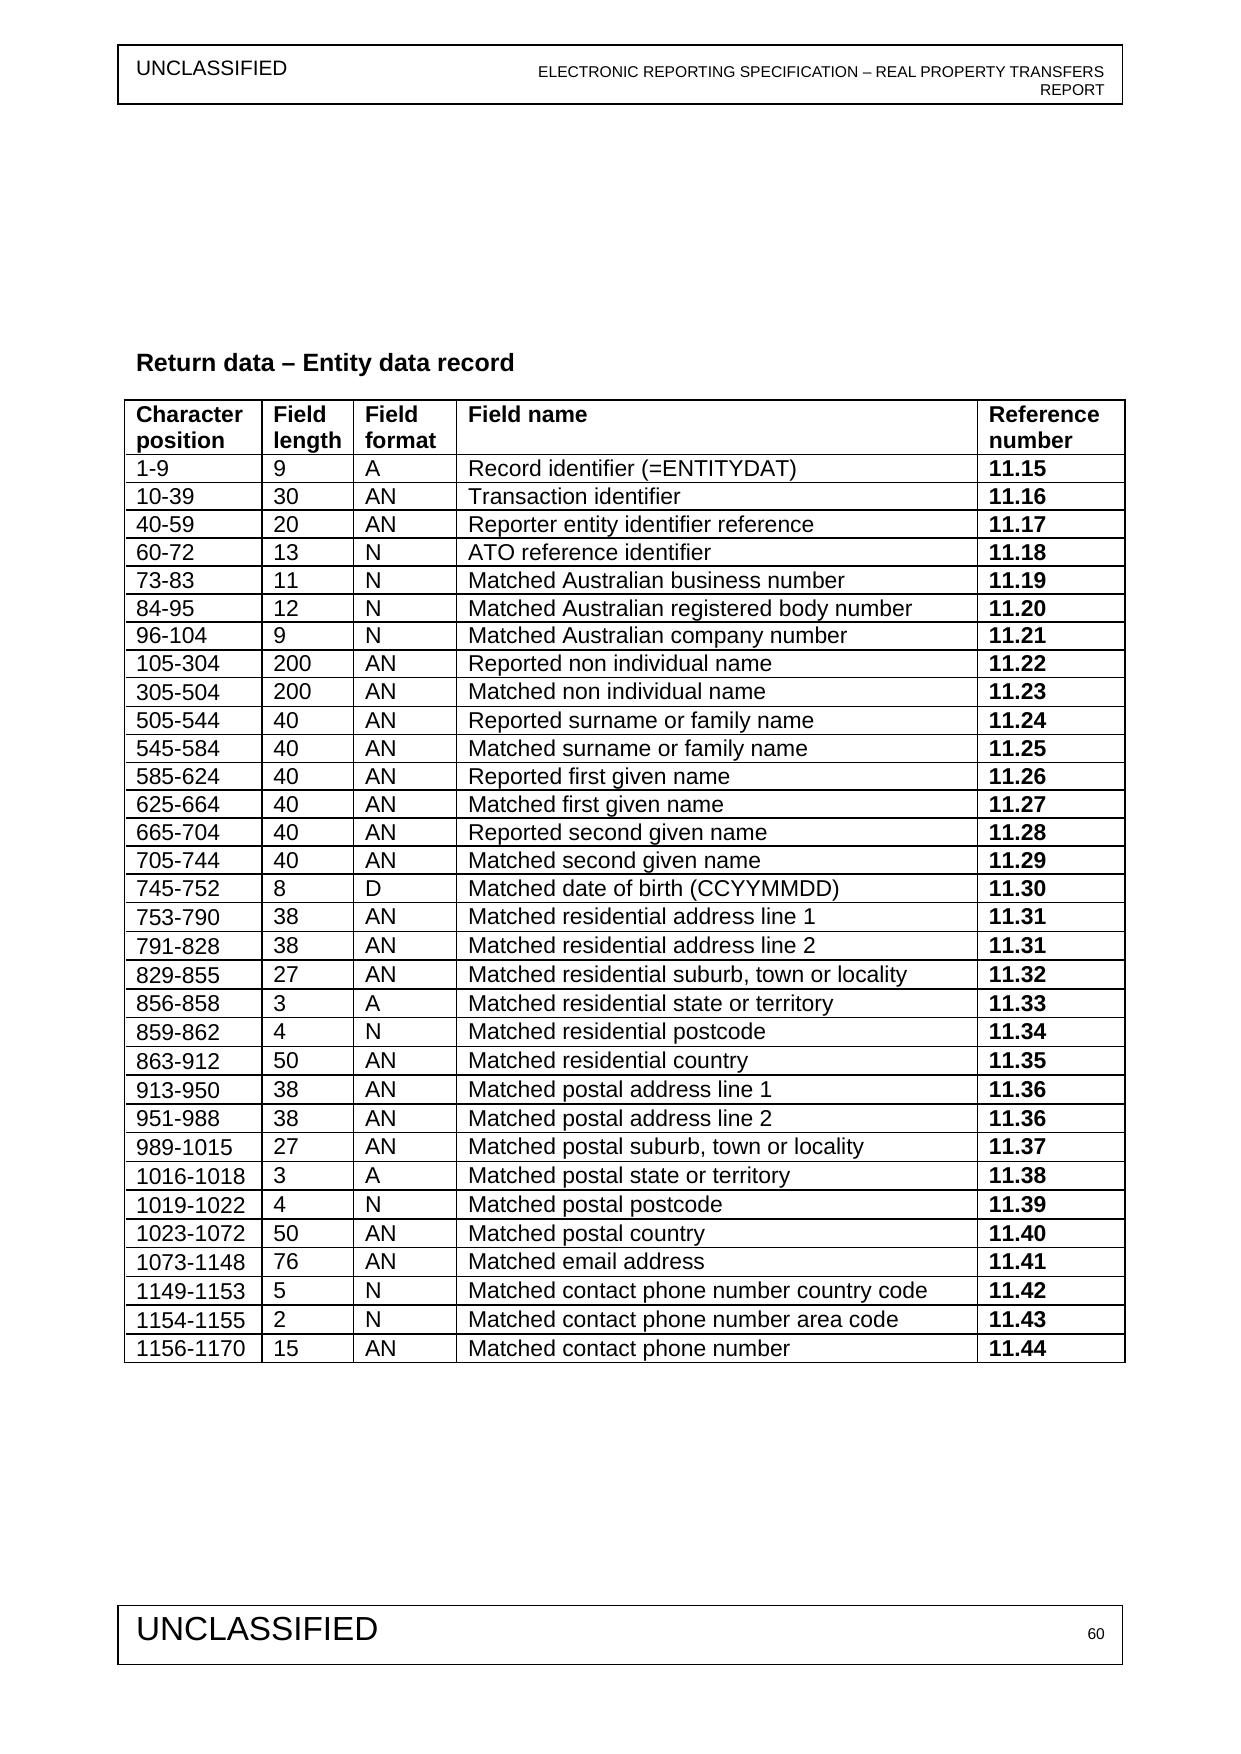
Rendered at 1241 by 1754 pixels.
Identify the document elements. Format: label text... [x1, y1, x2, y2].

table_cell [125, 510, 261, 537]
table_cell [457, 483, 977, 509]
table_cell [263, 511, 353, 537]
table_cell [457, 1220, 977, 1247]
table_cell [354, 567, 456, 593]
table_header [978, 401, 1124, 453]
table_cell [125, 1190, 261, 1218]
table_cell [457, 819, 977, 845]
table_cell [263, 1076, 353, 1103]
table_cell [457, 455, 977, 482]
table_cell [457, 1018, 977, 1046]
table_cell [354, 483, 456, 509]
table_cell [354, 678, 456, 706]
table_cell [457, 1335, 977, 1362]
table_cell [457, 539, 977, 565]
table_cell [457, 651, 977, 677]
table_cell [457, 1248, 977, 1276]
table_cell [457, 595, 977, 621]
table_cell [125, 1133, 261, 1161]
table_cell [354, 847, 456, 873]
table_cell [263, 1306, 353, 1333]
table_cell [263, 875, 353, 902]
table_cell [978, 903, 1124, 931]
text Return data – Entity data record [136, 347, 1104, 376]
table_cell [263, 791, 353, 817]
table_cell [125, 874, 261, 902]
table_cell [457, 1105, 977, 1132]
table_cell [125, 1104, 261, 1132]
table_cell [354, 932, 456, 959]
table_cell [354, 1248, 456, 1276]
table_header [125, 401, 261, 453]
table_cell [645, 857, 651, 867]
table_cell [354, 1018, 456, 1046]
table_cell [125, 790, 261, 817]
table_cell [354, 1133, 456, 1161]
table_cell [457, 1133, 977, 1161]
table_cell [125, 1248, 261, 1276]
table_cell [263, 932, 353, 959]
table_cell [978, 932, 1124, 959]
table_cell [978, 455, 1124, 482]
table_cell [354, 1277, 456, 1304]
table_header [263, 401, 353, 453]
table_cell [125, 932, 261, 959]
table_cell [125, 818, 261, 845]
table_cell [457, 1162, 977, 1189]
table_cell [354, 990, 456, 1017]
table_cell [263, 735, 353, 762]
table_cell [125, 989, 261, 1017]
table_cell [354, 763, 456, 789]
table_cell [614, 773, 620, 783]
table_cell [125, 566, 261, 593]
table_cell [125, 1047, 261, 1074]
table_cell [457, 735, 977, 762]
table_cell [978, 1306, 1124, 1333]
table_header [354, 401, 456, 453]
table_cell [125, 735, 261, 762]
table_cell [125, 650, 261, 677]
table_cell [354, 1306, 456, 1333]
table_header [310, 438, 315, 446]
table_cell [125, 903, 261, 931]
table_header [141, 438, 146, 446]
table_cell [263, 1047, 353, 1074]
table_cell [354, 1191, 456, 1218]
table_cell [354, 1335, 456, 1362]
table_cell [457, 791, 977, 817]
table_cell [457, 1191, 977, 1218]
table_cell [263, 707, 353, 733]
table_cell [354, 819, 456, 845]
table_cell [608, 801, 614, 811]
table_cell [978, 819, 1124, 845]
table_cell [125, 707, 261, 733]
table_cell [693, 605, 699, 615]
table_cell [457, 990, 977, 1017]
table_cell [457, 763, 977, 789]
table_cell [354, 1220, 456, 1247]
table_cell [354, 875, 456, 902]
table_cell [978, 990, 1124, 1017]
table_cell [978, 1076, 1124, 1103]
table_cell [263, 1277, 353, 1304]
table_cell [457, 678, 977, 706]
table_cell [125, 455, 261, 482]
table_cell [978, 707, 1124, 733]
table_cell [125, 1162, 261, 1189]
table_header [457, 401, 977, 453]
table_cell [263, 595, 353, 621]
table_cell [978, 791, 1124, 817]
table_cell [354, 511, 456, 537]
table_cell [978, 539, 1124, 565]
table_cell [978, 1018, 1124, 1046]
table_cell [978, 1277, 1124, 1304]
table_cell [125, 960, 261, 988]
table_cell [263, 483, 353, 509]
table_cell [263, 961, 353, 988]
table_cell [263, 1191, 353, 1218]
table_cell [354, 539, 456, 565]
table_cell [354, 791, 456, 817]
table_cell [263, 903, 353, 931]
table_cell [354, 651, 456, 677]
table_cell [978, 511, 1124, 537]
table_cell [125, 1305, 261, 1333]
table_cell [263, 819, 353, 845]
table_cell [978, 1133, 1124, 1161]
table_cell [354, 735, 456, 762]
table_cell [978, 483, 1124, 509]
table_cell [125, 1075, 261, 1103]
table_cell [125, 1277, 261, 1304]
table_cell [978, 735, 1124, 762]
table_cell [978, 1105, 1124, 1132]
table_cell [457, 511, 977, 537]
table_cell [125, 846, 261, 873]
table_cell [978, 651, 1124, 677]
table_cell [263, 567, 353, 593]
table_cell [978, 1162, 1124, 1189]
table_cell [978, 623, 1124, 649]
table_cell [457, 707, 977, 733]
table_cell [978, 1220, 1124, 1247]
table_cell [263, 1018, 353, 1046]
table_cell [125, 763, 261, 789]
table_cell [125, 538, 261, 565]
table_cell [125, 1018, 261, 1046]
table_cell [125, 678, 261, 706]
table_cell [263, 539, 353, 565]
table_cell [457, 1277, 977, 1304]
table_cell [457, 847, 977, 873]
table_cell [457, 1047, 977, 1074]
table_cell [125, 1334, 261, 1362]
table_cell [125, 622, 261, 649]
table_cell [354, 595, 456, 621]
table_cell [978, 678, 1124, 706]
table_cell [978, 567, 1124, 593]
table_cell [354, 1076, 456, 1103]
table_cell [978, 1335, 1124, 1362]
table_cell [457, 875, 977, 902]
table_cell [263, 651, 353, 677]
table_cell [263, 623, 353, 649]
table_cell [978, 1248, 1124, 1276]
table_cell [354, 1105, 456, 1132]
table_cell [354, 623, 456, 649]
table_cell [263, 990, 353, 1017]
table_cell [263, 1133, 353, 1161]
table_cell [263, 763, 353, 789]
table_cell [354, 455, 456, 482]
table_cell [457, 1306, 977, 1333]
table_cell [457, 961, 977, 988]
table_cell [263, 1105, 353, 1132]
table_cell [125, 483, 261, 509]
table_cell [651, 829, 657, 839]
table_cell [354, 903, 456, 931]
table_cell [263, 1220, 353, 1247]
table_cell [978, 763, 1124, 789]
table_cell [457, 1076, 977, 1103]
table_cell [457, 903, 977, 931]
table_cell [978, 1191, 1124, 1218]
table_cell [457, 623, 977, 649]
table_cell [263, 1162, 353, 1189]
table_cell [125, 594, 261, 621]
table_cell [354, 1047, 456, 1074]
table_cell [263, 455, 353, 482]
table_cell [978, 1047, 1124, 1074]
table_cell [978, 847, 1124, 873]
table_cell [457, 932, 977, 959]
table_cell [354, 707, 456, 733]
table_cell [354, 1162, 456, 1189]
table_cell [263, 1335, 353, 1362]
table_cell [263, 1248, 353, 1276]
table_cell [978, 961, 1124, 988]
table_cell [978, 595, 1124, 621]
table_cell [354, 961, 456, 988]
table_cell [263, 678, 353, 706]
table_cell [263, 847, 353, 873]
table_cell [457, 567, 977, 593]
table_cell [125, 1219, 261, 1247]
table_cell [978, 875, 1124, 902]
